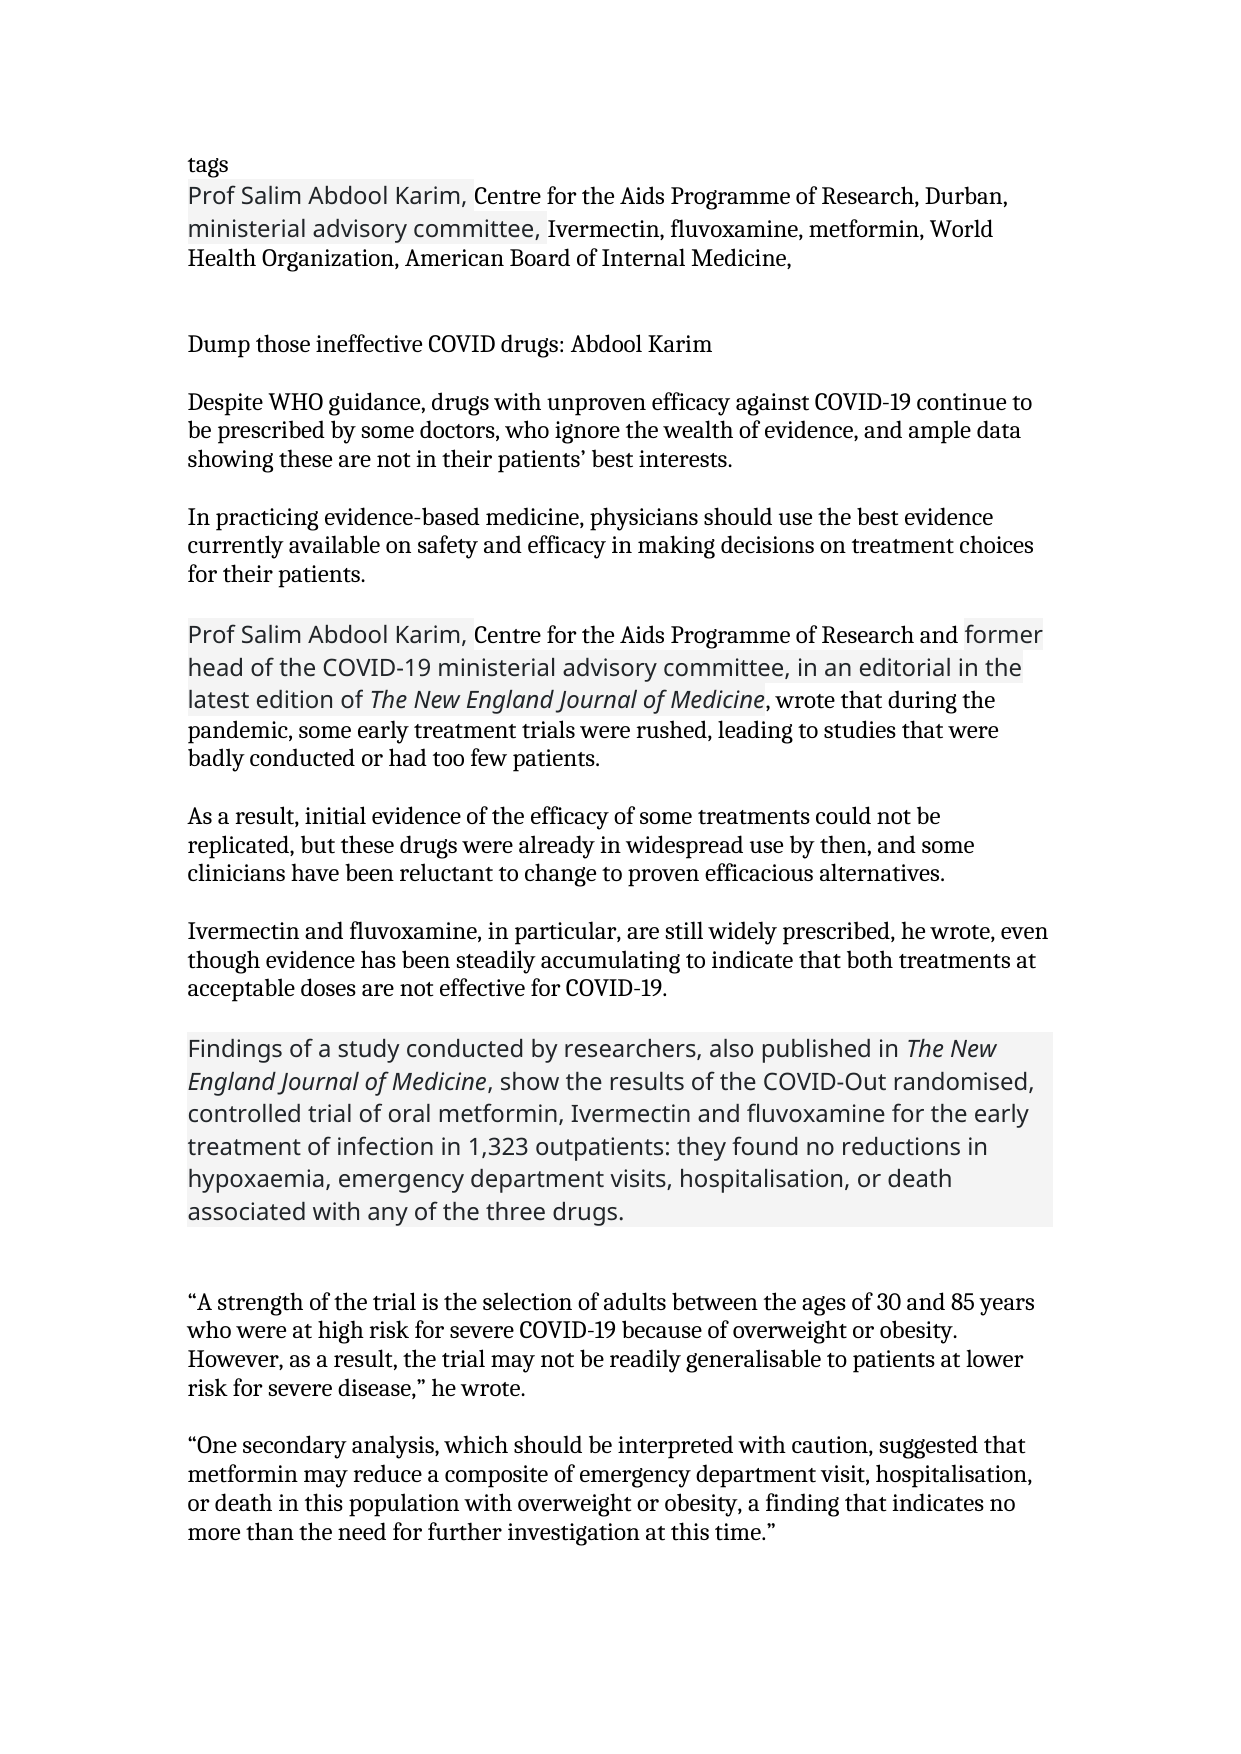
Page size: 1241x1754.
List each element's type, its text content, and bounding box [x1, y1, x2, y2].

text tags [187, 150, 1053, 179]
text Prof Salim Abdool Karim, Centre for the Aids Programme of Research and former head of the COVID-19 ministerial advisory committee, in an editorial in the latest edition of The New England Journal of Medicine, wrote that during the pandemic, some early treatment trials were rushed, leading to studies that were badly conducted or had too few patients. [187, 618, 1053, 773]
text Dump those ineffective COVID drugs: Abdool Karim [187, 330, 1053, 359]
text Ivermectin and fluvoxamine, in particular, are still widely prescribed, he wrote, even though evidence has been steadily accumulating to indicate that both treatments at acceptable doses are not effective for COVID-19. [187, 917, 1053, 1003]
text Despite WHO guidance, drugs with unproven efficacy against COVID-19 continue to be prescribed by some doctors, who ignore the wealth of evidence, and ample data showing these are not in their patients’ best interests. [187, 388, 1053, 474]
text “One secondary analysis, which should be interpreted with caution, suggested that metformin may reduce a composite of emergency department visit, hospitalisation, or death in this population with overweight or obesity, a finding that indicates no more than the need for further investigation at this time.” [187, 1431, 1053, 1546]
text “A strength of the trial is the selection of adults between the ages of 30 and 85 years who were at high risk for severe COVID-19 because of overweight or obesity. However, as a result, the trial may not be readily generalisable to patients at lower risk for severe disease,” he wrote. [187, 1287, 1053, 1402]
text As a result, initial evidence of the efficacy of some treatments could not be replicated, but these drugs were already in widespread use by then, and some clinicians have been reluctant to change to proven efficacious alternatives. [187, 802, 1053, 888]
text In practicing evidence-based medicine, physicians should use the best evidence currently available on safety and efficacy in making decisions on treatment choices for their patients. [187, 503, 1053, 589]
text Prof Salim Abdool Karim, Centre for the Aids Programme of Research, Durban, ministerial advisory committee, Ivermectin, fluvoxamine, metformin, World Health Organization, American Board of Internal Medicine, [187, 179, 1053, 273]
text Findings of a study conducted by researchers, also published in The New England Journal of Medicine, show the results of the COVID-Out randomised, controlled trial of oral metformin, Ivermectin and fluvoxamine for the early treatment of infection in 1,323 outpatients: they found no reductions in hypoxaemia, emergency department visits, hospitalisation, or death associated with any of the three drugs. [187, 1032, 1053, 1227]
